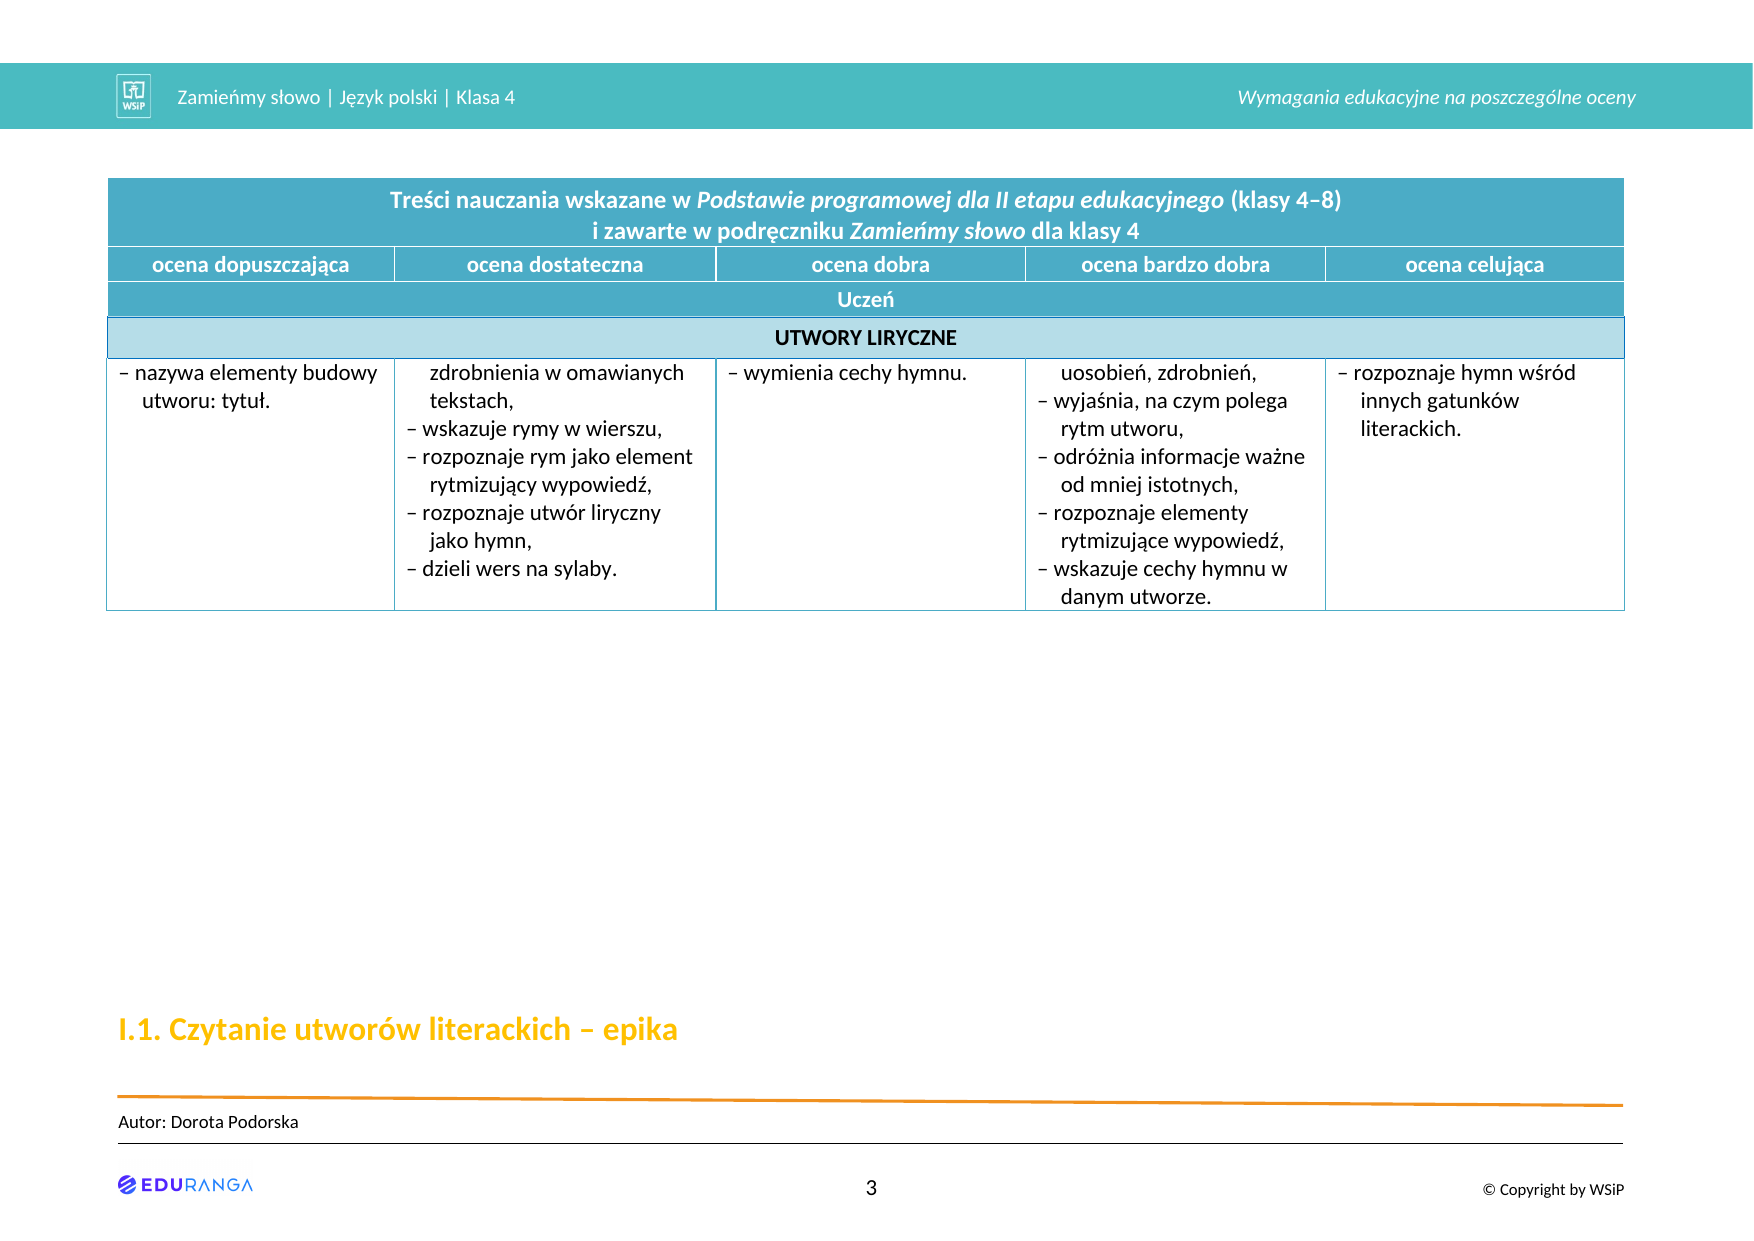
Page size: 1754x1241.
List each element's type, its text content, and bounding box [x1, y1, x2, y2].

text I.1. Czytanie utworów literackich – epika [118, 1008, 1636, 1048]
picture [0, 63, 1753, 129]
table_cell ocena celująca [1326, 247, 1624, 281]
table_header Treści nauczania wskazane w Podstawie programowej dla II etapu edukacyjnego (klasy 4–8) i zawarte w podręczniku Zamieńmy słowo dla klasy 4 [108, 178, 1624, 246]
table_cell ocena dostateczna [395, 247, 715, 281]
table_cell ocena bardzo dobra [1026, 247, 1325, 281]
table_cell Uczeń [108, 282, 1624, 316]
table_cell ocena dopuszczająca [108, 247, 394, 281]
table_cell Utwory liryczne [108, 318, 1624, 358]
table_cell ocena dobra [717, 247, 1025, 281]
picture [118, 1159, 253, 1196]
